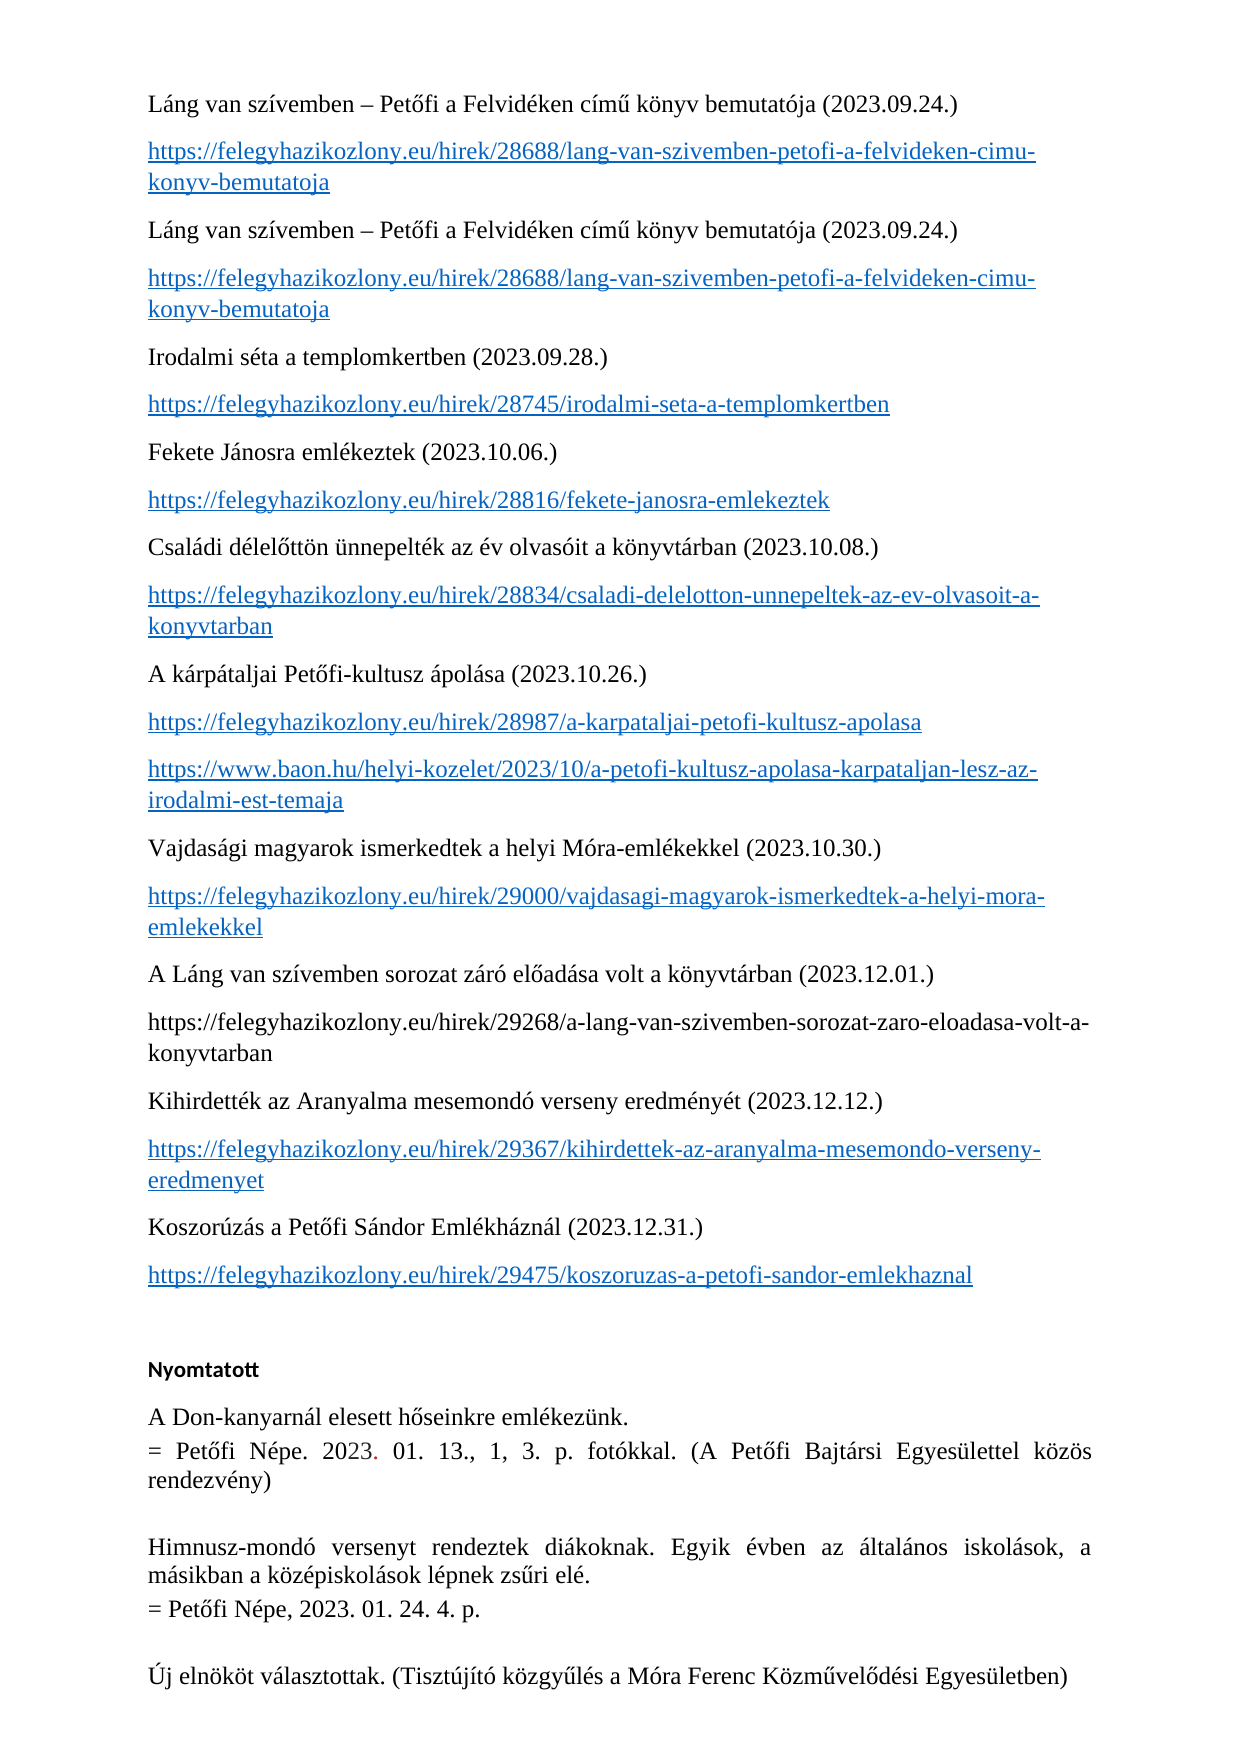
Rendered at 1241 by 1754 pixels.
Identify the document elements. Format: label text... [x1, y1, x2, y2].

text A Don-kanyarnál elesett hőseinkre emlékezünk. [148, 1402, 1092, 1431]
text https://felegyhazikozlony.eu/hirek/29475/koszoruzas-a-petofi-sandor-emlekhaznal [148, 1260, 1092, 1289]
text https://felegyhazikozlony.eu/hirek/28688/lang-van-szivemben-petofi-a-felvideken-cimu-konyv-bemutatoja [148, 136, 1092, 196]
text Fekete Jánosra emlékeztek (2023.10.06.) [148, 437, 1092, 466]
text Vajdasági magyarok ismerkedtek a helyi Móra-emlékekkel (2023.10.30.) [148, 833, 1092, 862]
text https://felegyhazikozlony.eu/hirek/28745/irodalmi-seta-a-templomkertben [148, 389, 1092, 418]
text Irodalmi séta a templomkertben (2023.09.28.) [148, 342, 1092, 370]
text Láng van szívemben – Petőfi a Felvidéken című könyv bemutatója (2023.09.24.) [148, 215, 1092, 244]
text https://felegyhazikozlony.eu/hirek/28688/lang-van-szivemben-petofi-a-felvideken-cimu-konyv-bemutatoja [148, 263, 1092, 323]
text Családi délelőttön ünnepelték az év olvasóit a könyvtárban (2023.10.08.) [148, 532, 1092, 561]
text Új elnököt választottak. (Tisztújító közgyűlés a Móra Ferenc Közművelődési Egyesületben) [148, 1661, 1092, 1690]
text Koszorúzás a Petőfi Sándor Emlékháznál (2023.12.31.) [148, 1212, 1092, 1241]
text = Petőfi Népe. 2023. 01. 13., 1, 3. p. fotókkal. (A Petőfi Bajtársi Egyesülettel közös rendezvény) [148, 1436, 1092, 1493]
text A Láng van szívemben sorozat záró előadása volt a könyvtárban (2023.12.01.) [148, 959, 1092, 988]
text https://felegyhazikozlony.eu/hirek/29268/a-lang-van-szivemben-sorozat-zaro-eloadasa-volt-a-konyvtarban [148, 1007, 1092, 1067]
text https://felegyhazikozlony.eu/hirek/28834/csaladi-delelotton-unnepeltek-az-ev-olvasoit-a-konyvtarban [148, 580, 1092, 640]
text https://felegyhazikozlony.eu/hirek/29367/kihirdettek-az-aranyalma-mesemondo-verseny-eredmenyet [148, 1134, 1092, 1193]
text https://www.baon.hu/helyi-kozelet/2023/10/a-petofi-kultusz-apolasa-karpataljan-lesz-az-irodalmi-est-temaja [148, 754, 1092, 814]
text https://felegyhazikozlony.eu/hirek/28987/a-karpataljai-petofi-kultusz-apolasa [148, 707, 1092, 735]
text https://felegyhazikozlony.eu/hirek/29000/vajdasagi-magyarok-ismerkedtek-a-helyi-mora-emlekekkel [148, 881, 1092, 941]
text Nyomtatott [148, 1356, 1092, 1383]
text Láng van szívemben – Petőfi a Felvidéken című könyv bemutatója (2023.09.24.) [148, 89, 1092, 117]
text Kihirdették az Aranyalma mesemondó verseny eredményét (2023.12.12.) [148, 1086, 1092, 1115]
text Himnusz-mondó versenyt rendeztek diákoknak. Egyik évben az általános iskolások, a másikban a középiskolások lépnek zsűri elé. [148, 1532, 1092, 1589]
text https://felegyhazikozlony.eu/hirek/28816/fekete-janosra-emlekeztek [148, 485, 1092, 513]
text A kárpátaljai Petőfi-kultusz ápolása (2023.10.26.) [148, 659, 1092, 688]
text = Petőfi Népe, 2023. 01. 24. 4. p. [148, 1594, 1092, 1623]
